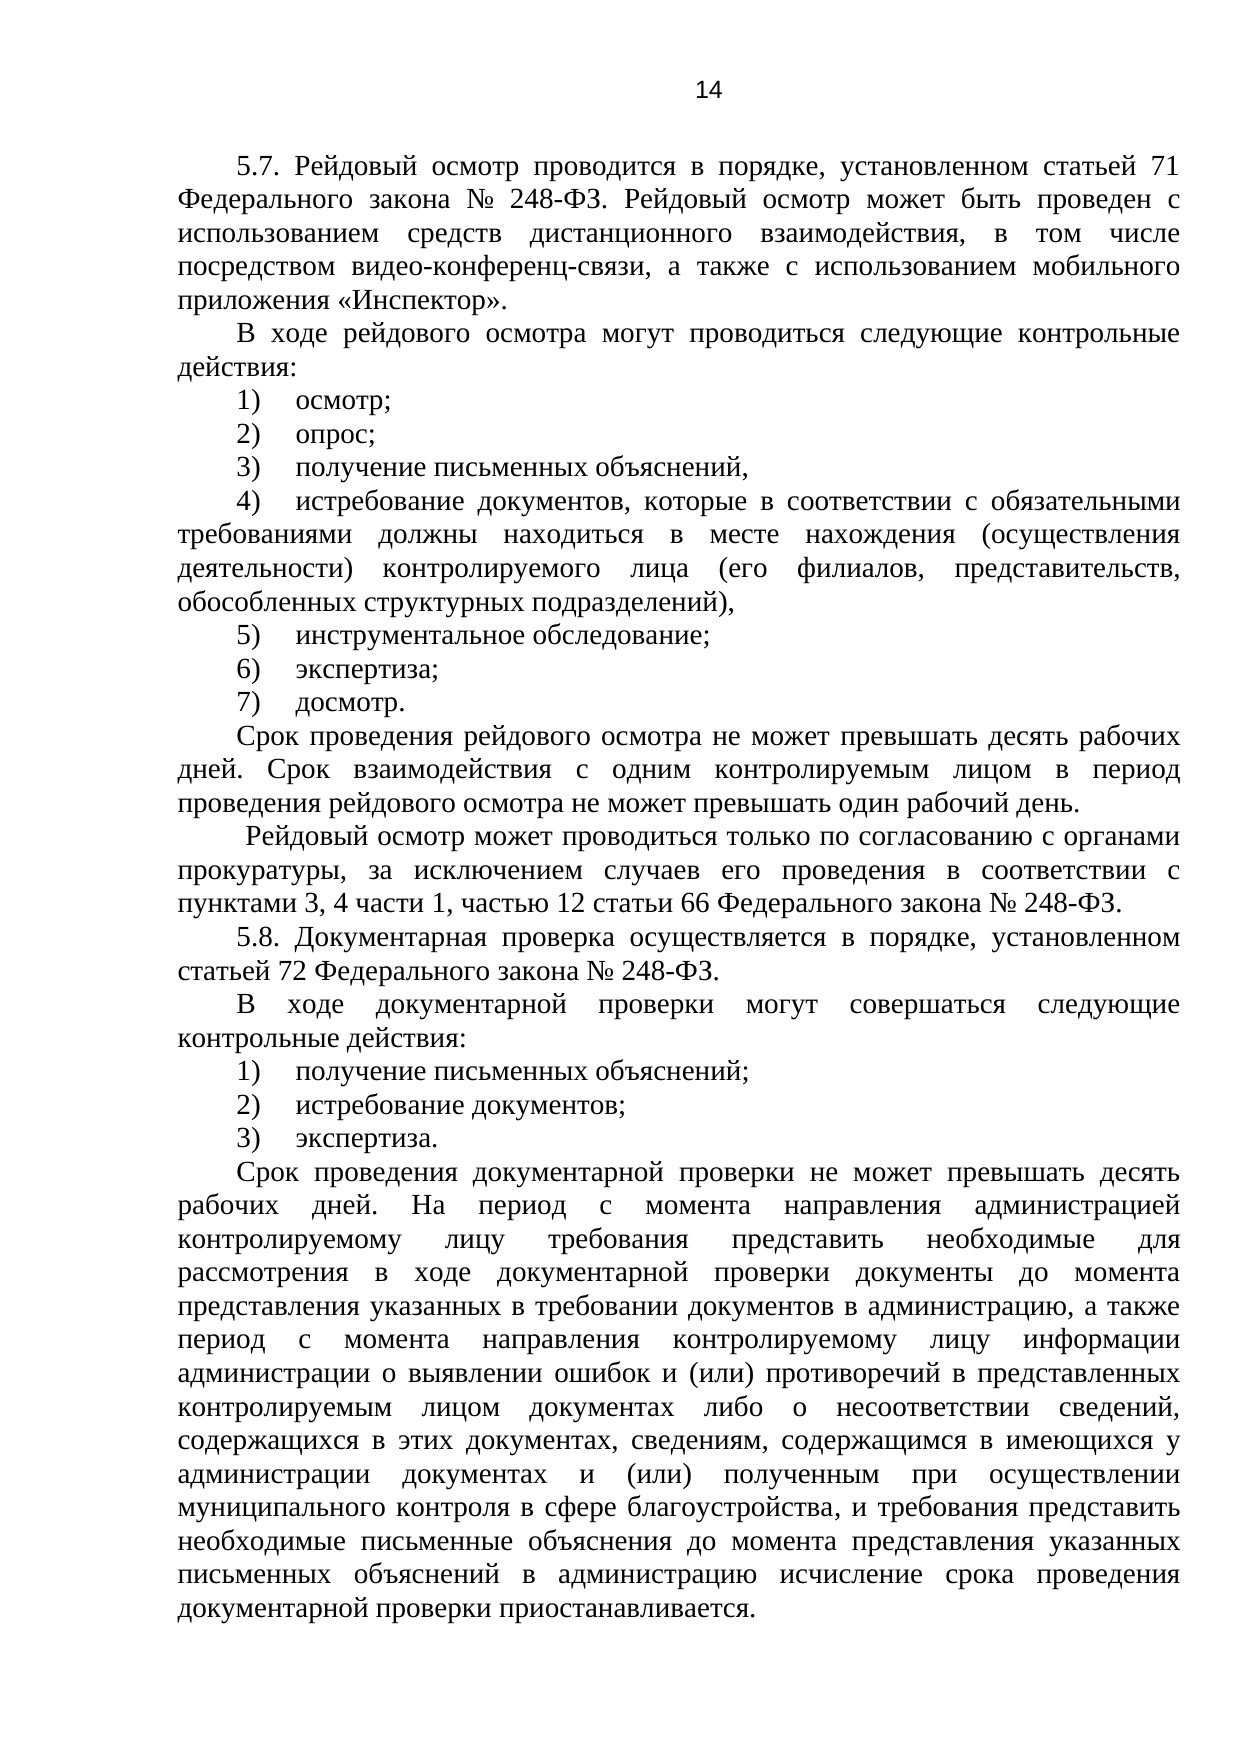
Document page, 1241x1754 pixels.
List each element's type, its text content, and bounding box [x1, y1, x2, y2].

list истребование документов; [177, 1087, 1181, 1120]
list истребование документов, которые в соответствии с обязательными требованиями должны находиться в месте нахождения (осуществления деятельности) контролируемого лица (его филиалов, представительств, обособленных структурных подразделений), [177, 483, 1181, 617]
list досмотр. [177, 684, 1181, 718]
text 5.8. Документарная проверка осуществляется в порядке, установленном статьей 72 Федерального закона № 248-ФЗ. [177, 919, 1181, 986]
list Срок проведения документарной проверки не может превышать десять рабочих дней. На период с момента направления администрацией контролируемому лицу требования представить необходимые для рассмотрения в ходе документарной проверки документы до момента представления указанных в требовании документов в администрацию, а также период с момента направления контролируемому лицу информации администрации о выявлении ошибок и (или) противоречий в представленных контролируемым лицом документах либо о несоответствии сведений, содержащихся в этих документах, сведениям, содержащимся в имеющихся у администрации документах и (или) полученным при осуществлении муниципального контроля в сфере благоустройства, и требования представить необходимые письменные объяснения до момента представления указанных письменных объяснений в администрацию исчисление срока проведения документарной проверки приостанавливается. [177, 1154, 1181, 1623]
text Срок проведения рейдового осмотра не может превышать десять рабочих дней. Срок взаимодействия с одним контролируемым лицом в период проведения рейдового осмотра не может превышать один рабочий день. [177, 718, 1181, 818]
text В ходе документарной проверки могут совершаться следующие контрольные действия: [177, 986, 1181, 1053]
text 5.7. Рейдовый осмотр проводится в порядке, установленном статьей 71 Федерального закона № 248-ФЗ. Рейдовый осмотр может быть проведен с использованием средств дистанционного взаимодействия, в том числе посредством видео-конференц-связи, а также с использованием мобильного приложения «Инспектор». [177, 148, 1181, 315]
list экспертиза. [177, 1120, 1181, 1154]
list осмотр; [177, 382, 1181, 416]
list инструментальное обследование; [177, 617, 1181, 651]
list экспертиза; [177, 651, 1181, 684]
list получение письменных объяснений, [177, 449, 1181, 483]
text Рейдовый осмотр может проводиться только по согласованию с органами прокуратуры, за исключением случаев его проведения в соответствии с пунктами 3, 4 части 1, частью 12 статьи 66 Федерального закона № 248-ФЗ. [177, 818, 1181, 919]
list опрос; [177, 416, 1181, 449]
text В ходе рейдового осмотра могут проводиться следующие контрольные действия: [177, 315, 1181, 382]
list получение письменных объяснений; [177, 1053, 1181, 1087]
